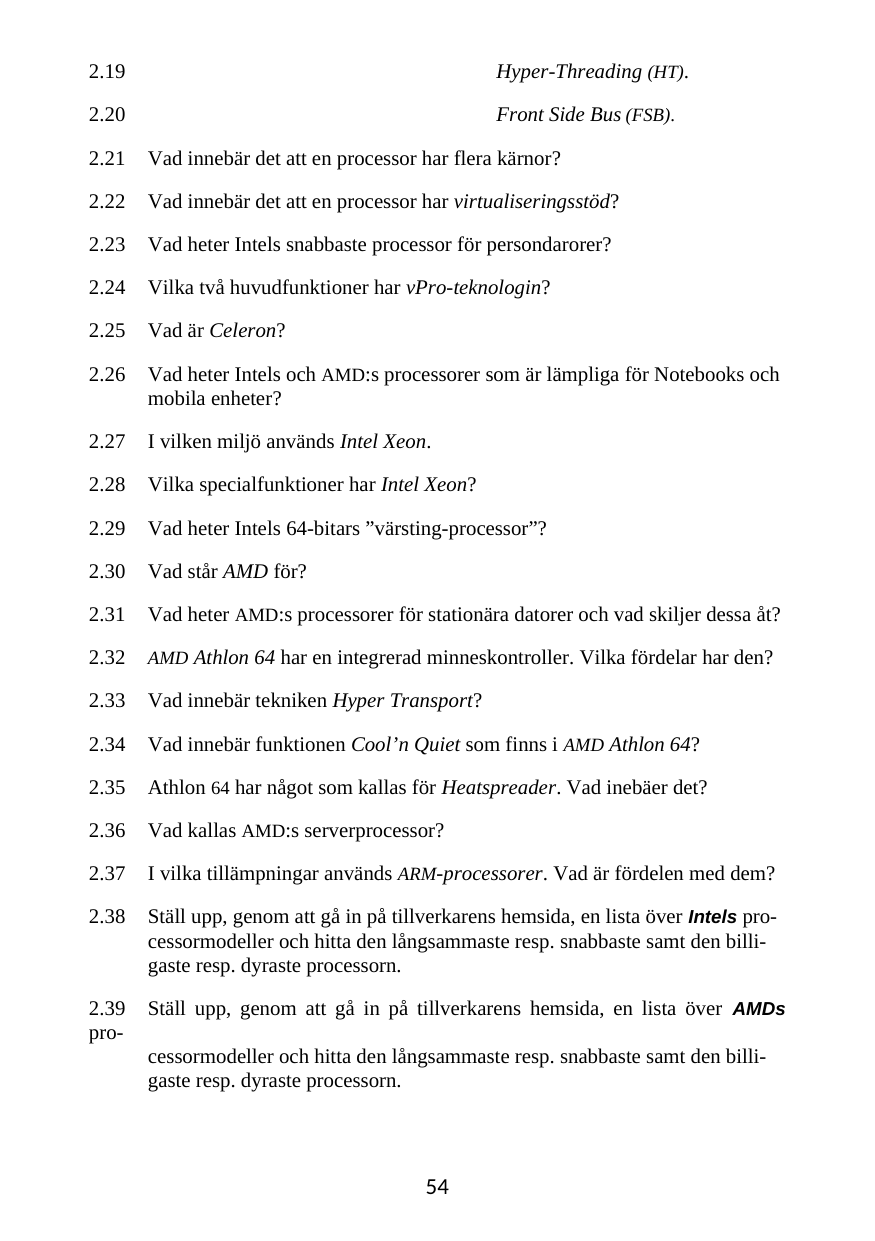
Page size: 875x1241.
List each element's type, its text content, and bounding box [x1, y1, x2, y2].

text cessormodeller och hitta den långsammaste resp. snabbaste samt den billi- [89, 928, 786, 953]
text 2.26 Vad heter Intels och AMD:s processorer som är lämpliga för Notebooks och [89, 362, 786, 386]
text 2.36 Vad kallas AMD:s serverprocessor? [89, 818, 786, 842]
text 2.31 Vad heter AMD:s processorer för stationära datorer och vad skiljer dessa åt? [89, 602, 786, 626]
text 2.39 Ställ upp, genom att gå in på tillverkarens hemsida, en lista över AMDs pro- [89, 996, 786, 1044]
text 2.33 Vad innebär tekniken Hyper Transport? [89, 688, 786, 712]
text gaste resp. dyraste processorn. [89, 953, 786, 977]
text 2.38 Ställ upp, genom att gå in på tillverkarens hemsida, en lista över Intels pro- [89, 904, 786, 928]
text 2.29 Vad heter Intels 64-bitars ”värsting-processor”? [89, 515, 786, 539]
text 2.23 Vad heter Intels snabbaste processor för persondarorer? [89, 232, 786, 256]
text 2.28 Vilka specialfunktioner har Intel Xeon? [89, 472, 786, 496]
text 2.21 Vad innebär det att en processor har flera kärnor? [89, 146, 786, 169]
text cessormodeller och hitta den långsammaste resp. snabbaste samt den billi- [89, 1044, 786, 1068]
text 2.37 I vilka tillämpningar används ARM-processorer. Vad är fördelen med dem? [89, 861, 786, 885]
text 2.22 Vad innebär det att en processor har virtualiseringsstöd? [89, 189, 797, 213]
text 2.35 Athlon 64 har något som kallas för Heatspreader. Vad inebäer det? [89, 775, 786, 799]
text 2.20 Front Side Bus (FSB). [89, 102, 786, 126]
text gaste resp. dyraste processorn. [89, 1068, 786, 1092]
text 2.24 Vilka två huvudfunktioner har vPro-teknologin? [89, 275, 786, 299]
text 2.27 I vilken miljö används Intel Xeon. [89, 429, 786, 453]
text 2.19 Hyper-Threading (HT). [89, 59, 786, 83]
text 2.25 Vad är Celeron? [89, 318, 786, 342]
text 2.32 AMD Athlon 64 har en integrerad minneskontroller. Vilka fördelar har den? [89, 645, 786, 669]
text mobila enheter? [89, 386, 786, 410]
text 2.30 Vad står AMD för? [89, 559, 786, 583]
text 2.34 Vad innebär funktionen Cool’n Quiet som finns i AMD Athlon 64? [89, 732, 786, 756]
